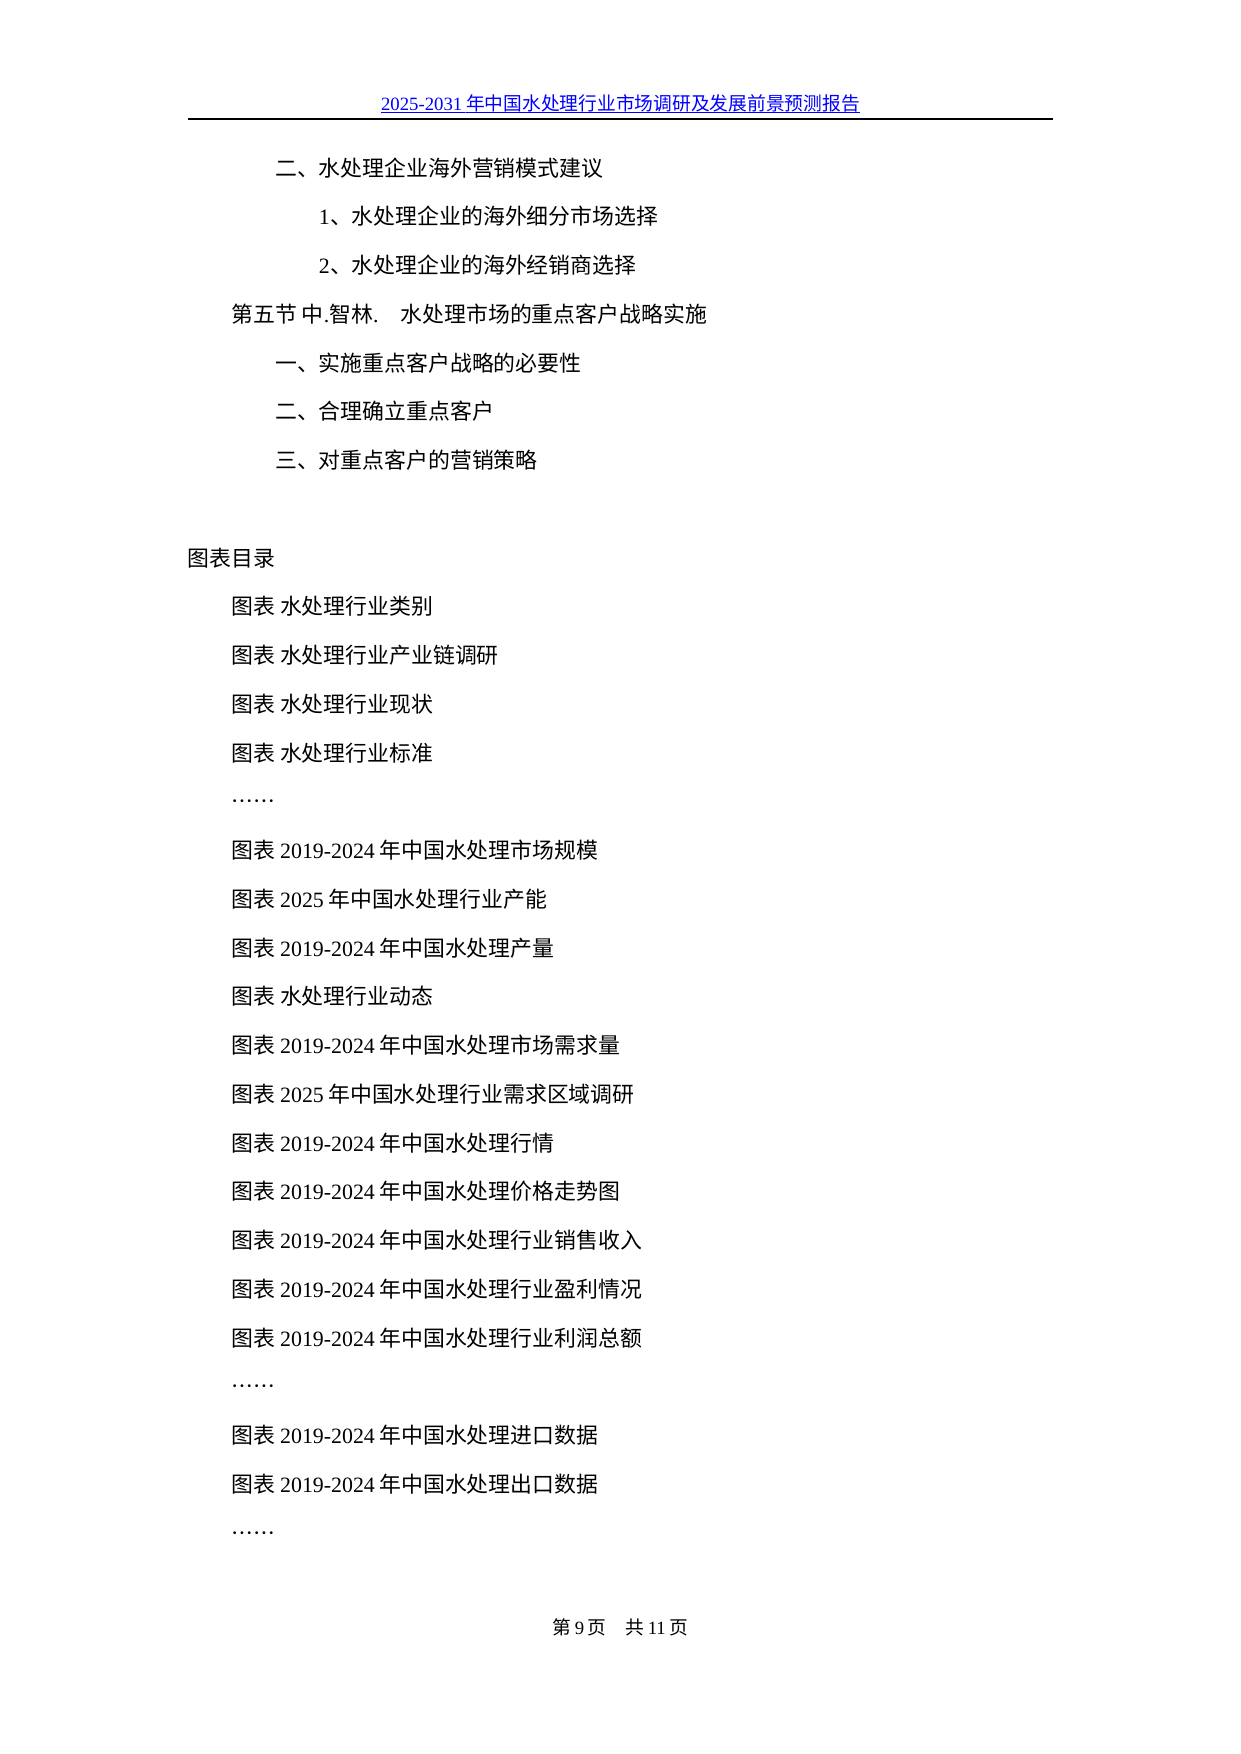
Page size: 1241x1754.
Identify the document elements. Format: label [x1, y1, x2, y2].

text [187, 150, 1053, 1548]
